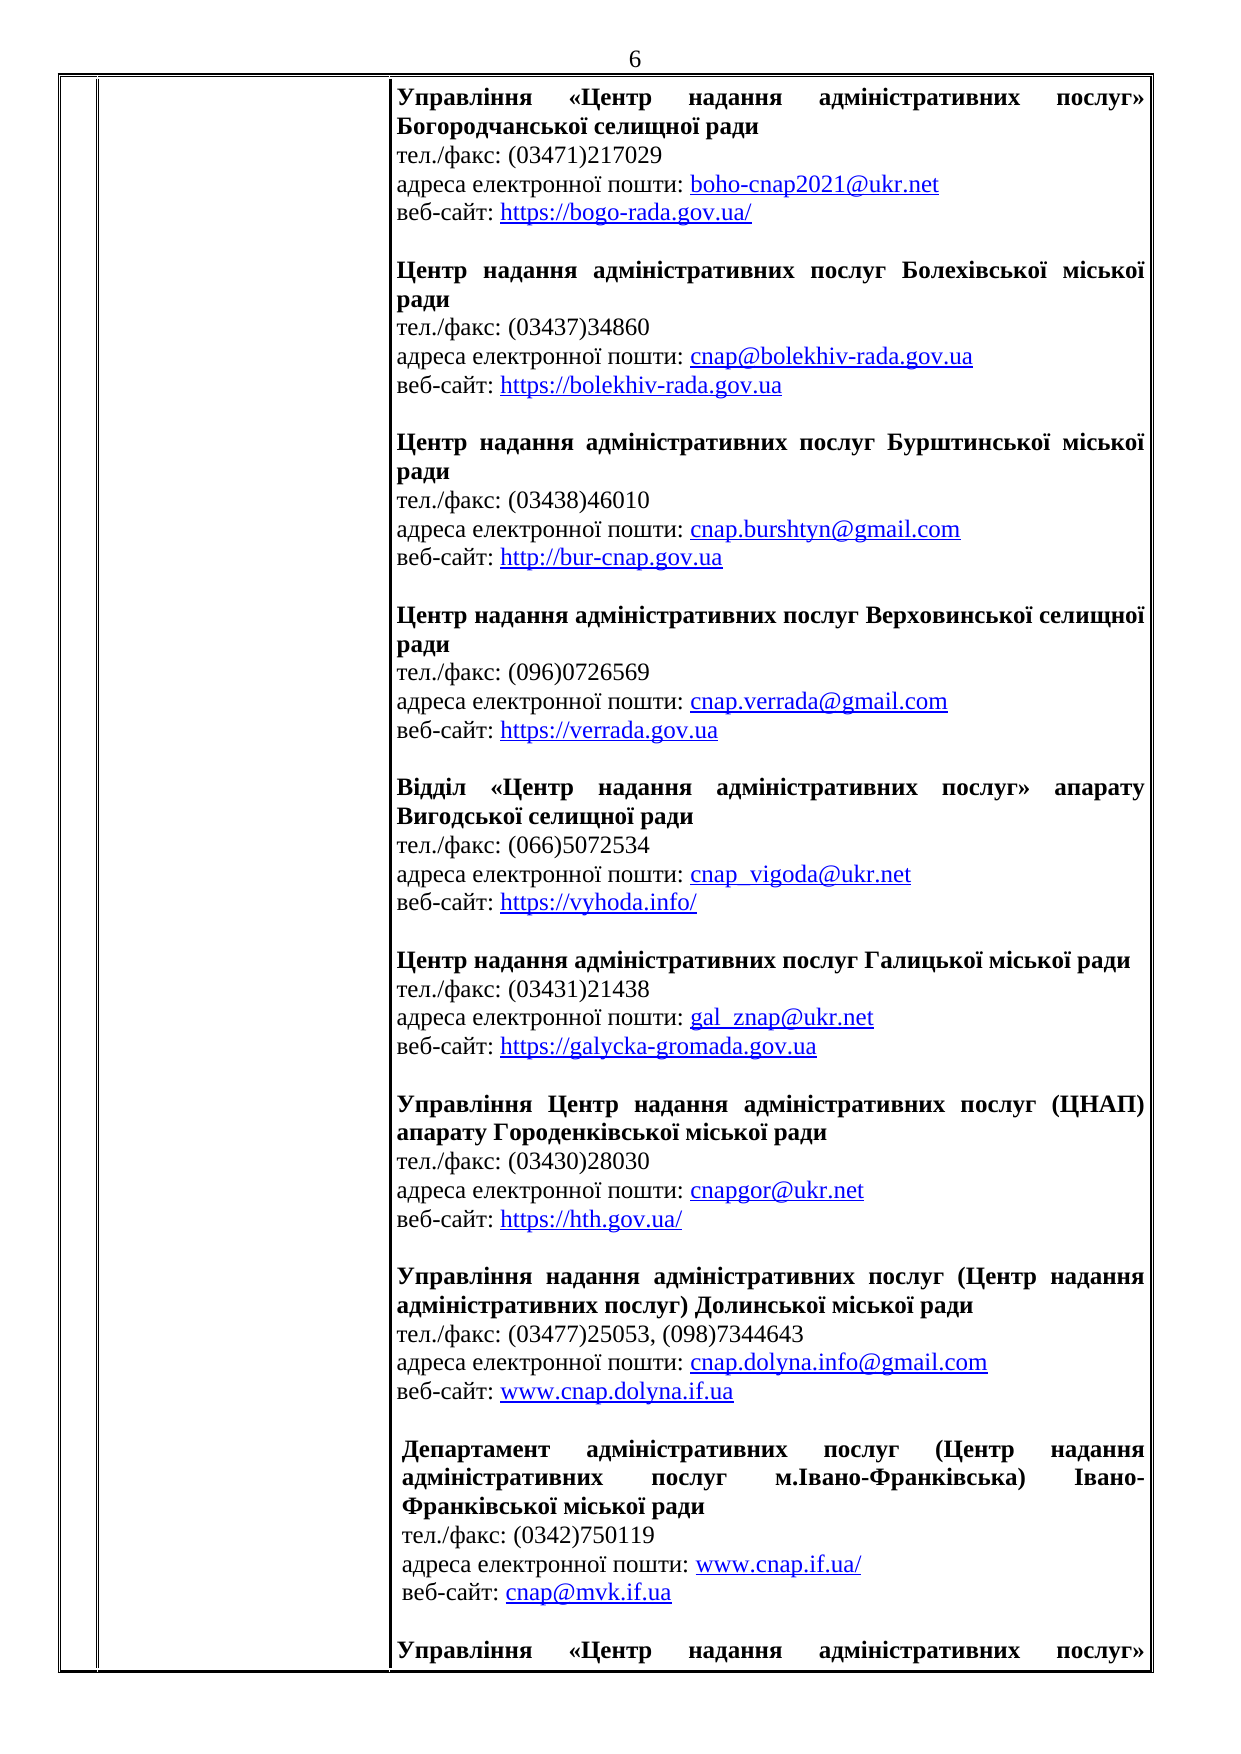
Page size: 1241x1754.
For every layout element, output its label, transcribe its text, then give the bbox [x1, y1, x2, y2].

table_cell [98, 75, 390, 1670]
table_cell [390, 77, 1150, 1670]
table_cell 3 [61, 77, 98, 1670]
